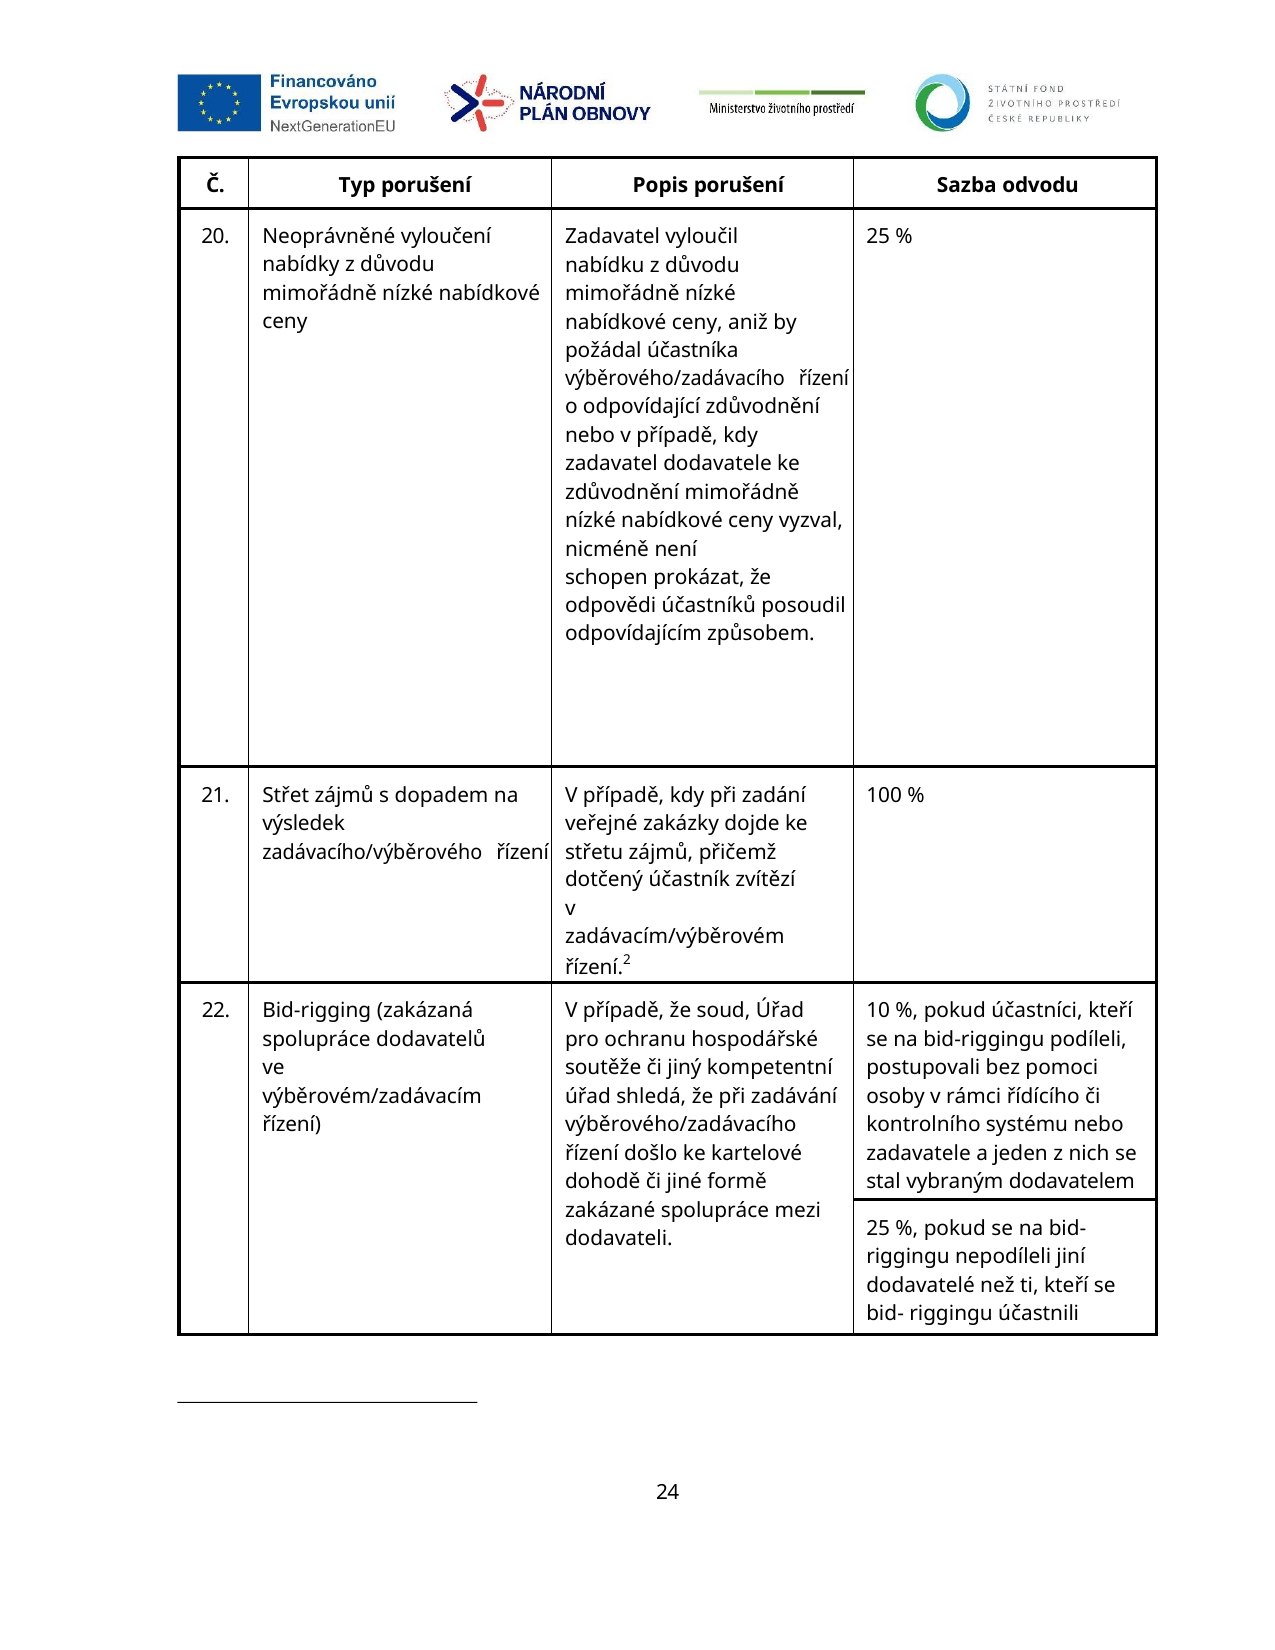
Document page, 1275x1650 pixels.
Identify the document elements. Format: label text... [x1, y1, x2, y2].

table_cell Bid-rigging (zakázaná spolupráce dodavatelů ve výběrovém/zadávacím řízení) [249, 984, 551, 1333]
table_cell 21. [181, 768, 248, 981]
table_cell Střet zájmů s dopadem na výsledek zadávacího/výběrového řízení [249, 768, 551, 981]
table_cell 25 %, pokud se na bid- riggingu nepodíleli jiní dodavatelé než ti, kteří se bid- riggingu účastnili [854, 1201, 1155, 1333]
table_header Typ porušení [249, 159, 551, 207]
table_cell Neoprávněné vyloučení nabídky z důvodu mimořádně nízké nabídkové ceny [249, 210, 551, 765]
table_cell V případě, že soud, Úřad pro ochranu hospodářské soutěže či jiný kompetentní úřad shledá, že při zadávání výběrového/zadávacího řízení došlo ke kartelové dohodě či jiné formě zakázané spolupráce mezi dodavateli. [552, 984, 853, 1333]
table_cell Zadavatel vyloučil nabídku z důvodu mimořádně nízké nabídkové ceny, aniž by požádal účastníka výběrového/zadávacího řízení o odpovídající zdůvodnění nebo v případě, kdy zadavatel dodavatele ke zdůvodnění mimořádně nízké nabídkové ceny vyzval, nicméně není schopen prokázat, že odpovědi účastníků posoudil odpovídajícím způsobem. [552, 210, 853, 765]
table_cell 20. [181, 210, 248, 765]
table_header Sazba odvodu [854, 159, 1155, 207]
table_cell 22. [181, 984, 248, 1333]
table_cell 25 % [854, 210, 1155, 765]
table_header Popis porušení [552, 159, 853, 207]
table_header Č. [181, 159, 248, 207]
table_cell V případě, kdy při zadání veřejné zakázky dojde ke střetu zájmů, přičemž dotčený účastník zvítězí v zadávacím/výběrovém řízení.2 [552, 768, 853, 981]
picture [177, 73, 1121, 132]
table_cell 100 % [854, 768, 1155, 981]
table_cell 10 %, pokud účastníci, kteří se na bid-riggingu podíleli, postupovali bez pomoci osoby v rámci řídícího či kontrolního systému nebo zadavatele a jeden z nich se stal vybraným dodavatelem [854, 984, 1155, 1198]
